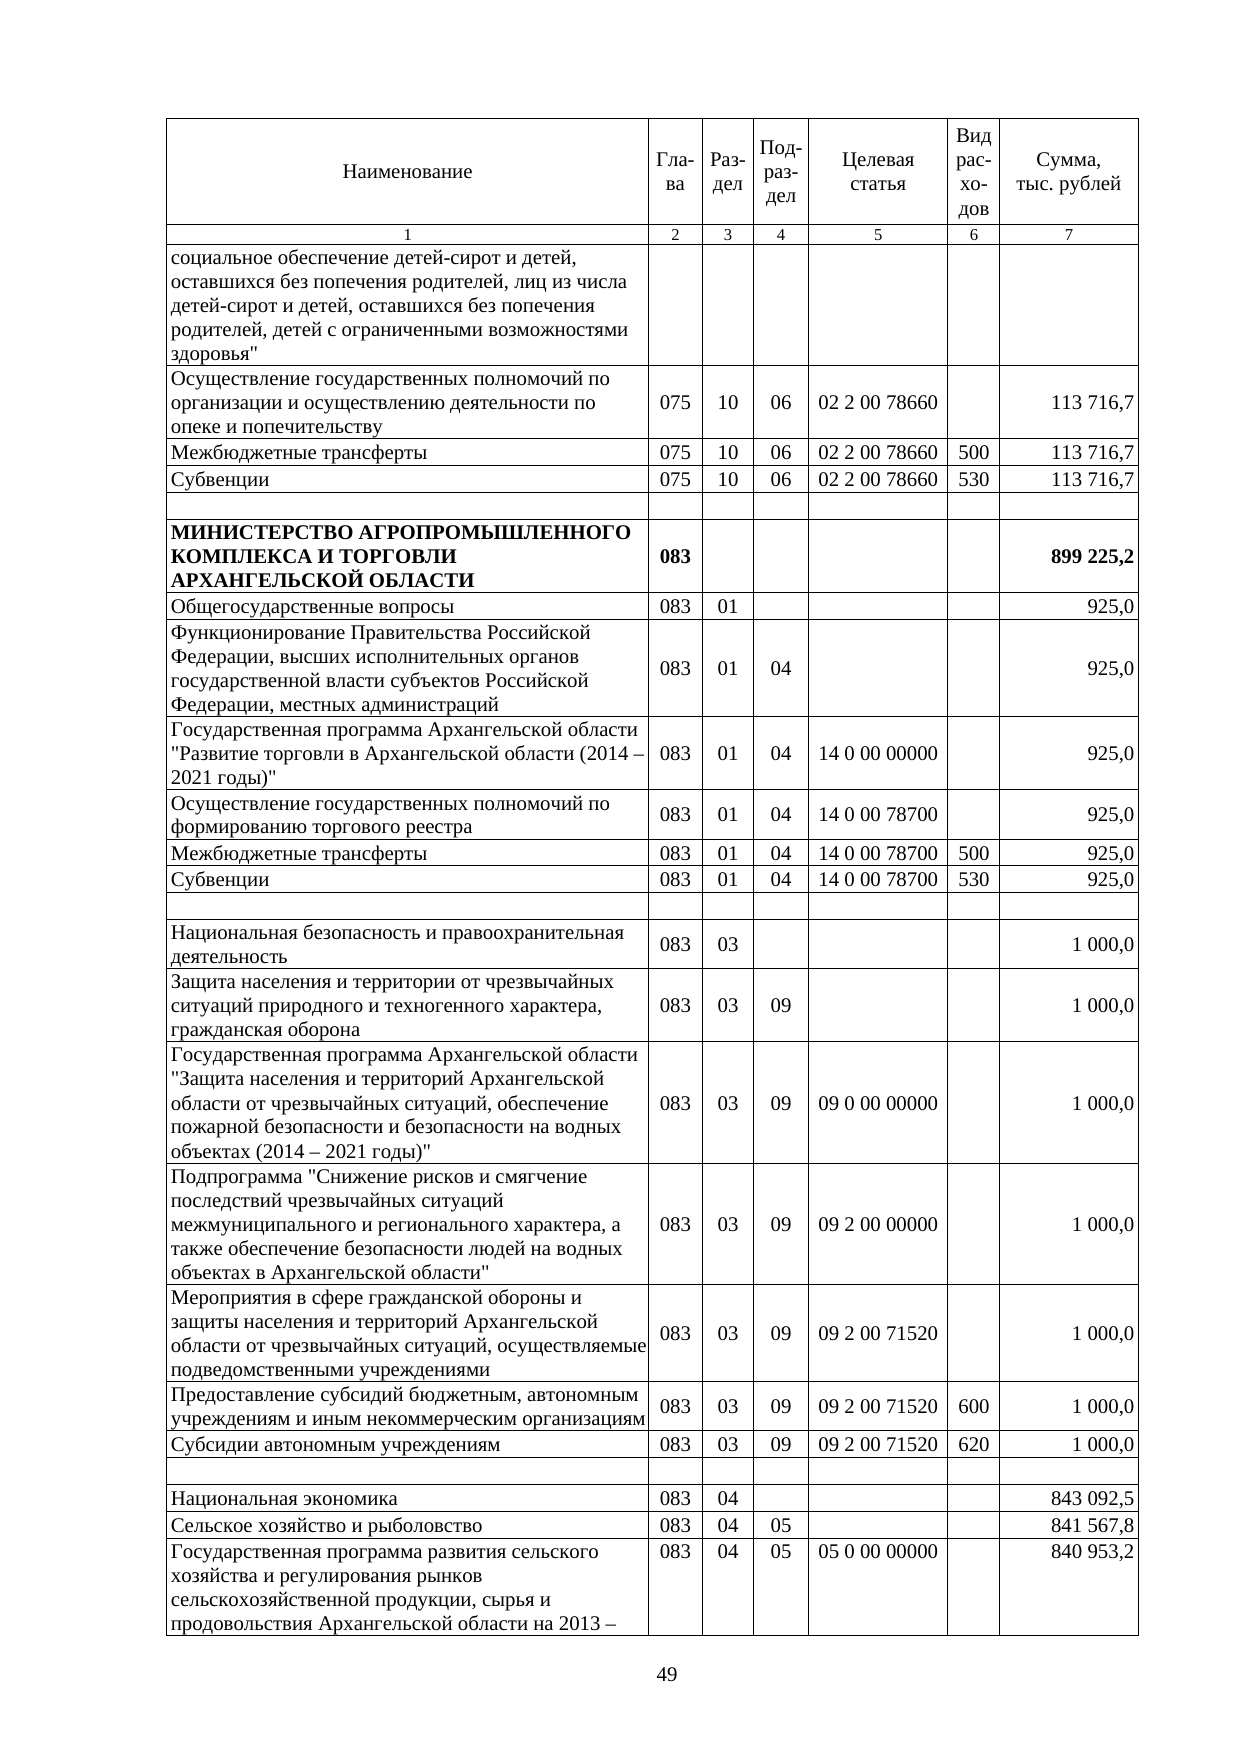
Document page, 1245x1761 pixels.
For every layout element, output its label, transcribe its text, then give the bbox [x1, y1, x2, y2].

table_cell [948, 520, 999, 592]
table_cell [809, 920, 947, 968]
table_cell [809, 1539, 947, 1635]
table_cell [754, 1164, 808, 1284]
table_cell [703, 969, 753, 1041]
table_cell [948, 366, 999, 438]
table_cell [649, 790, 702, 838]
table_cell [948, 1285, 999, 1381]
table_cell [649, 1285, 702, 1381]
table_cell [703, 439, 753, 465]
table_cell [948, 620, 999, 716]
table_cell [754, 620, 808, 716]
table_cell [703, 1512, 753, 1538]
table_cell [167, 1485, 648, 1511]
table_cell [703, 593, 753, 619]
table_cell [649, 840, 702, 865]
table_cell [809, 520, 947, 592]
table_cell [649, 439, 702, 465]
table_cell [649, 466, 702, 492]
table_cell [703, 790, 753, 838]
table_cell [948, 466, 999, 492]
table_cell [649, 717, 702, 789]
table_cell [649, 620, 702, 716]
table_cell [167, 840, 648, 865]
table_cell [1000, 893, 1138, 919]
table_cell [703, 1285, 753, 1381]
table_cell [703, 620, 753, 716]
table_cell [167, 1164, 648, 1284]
table_cell 7 [1000, 225, 1138, 244]
table_header Целевая статья [809, 119, 947, 223]
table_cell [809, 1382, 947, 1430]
table_cell 6 [948, 225, 999, 244]
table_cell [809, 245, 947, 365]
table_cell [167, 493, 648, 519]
table_header Наименование [167, 119, 648, 223]
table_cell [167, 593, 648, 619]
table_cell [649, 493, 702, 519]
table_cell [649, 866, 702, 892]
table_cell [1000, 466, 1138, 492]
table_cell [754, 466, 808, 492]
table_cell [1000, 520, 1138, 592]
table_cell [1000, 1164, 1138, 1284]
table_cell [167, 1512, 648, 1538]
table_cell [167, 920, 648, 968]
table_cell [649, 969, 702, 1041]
table_cell 5 [809, 225, 947, 244]
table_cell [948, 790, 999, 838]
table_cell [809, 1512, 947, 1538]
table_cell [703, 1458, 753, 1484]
table_header Раз- дел [703, 119, 753, 223]
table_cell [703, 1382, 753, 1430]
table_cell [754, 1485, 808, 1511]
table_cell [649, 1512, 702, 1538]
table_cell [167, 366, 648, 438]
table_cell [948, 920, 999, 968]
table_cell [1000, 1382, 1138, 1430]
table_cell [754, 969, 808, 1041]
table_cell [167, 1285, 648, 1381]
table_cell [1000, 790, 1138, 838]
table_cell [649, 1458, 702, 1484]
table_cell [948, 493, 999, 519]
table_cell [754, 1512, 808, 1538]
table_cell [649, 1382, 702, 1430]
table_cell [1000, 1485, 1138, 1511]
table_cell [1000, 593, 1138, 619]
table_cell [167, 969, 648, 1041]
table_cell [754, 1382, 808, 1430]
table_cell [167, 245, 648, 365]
table_cell 2 [649, 225, 702, 244]
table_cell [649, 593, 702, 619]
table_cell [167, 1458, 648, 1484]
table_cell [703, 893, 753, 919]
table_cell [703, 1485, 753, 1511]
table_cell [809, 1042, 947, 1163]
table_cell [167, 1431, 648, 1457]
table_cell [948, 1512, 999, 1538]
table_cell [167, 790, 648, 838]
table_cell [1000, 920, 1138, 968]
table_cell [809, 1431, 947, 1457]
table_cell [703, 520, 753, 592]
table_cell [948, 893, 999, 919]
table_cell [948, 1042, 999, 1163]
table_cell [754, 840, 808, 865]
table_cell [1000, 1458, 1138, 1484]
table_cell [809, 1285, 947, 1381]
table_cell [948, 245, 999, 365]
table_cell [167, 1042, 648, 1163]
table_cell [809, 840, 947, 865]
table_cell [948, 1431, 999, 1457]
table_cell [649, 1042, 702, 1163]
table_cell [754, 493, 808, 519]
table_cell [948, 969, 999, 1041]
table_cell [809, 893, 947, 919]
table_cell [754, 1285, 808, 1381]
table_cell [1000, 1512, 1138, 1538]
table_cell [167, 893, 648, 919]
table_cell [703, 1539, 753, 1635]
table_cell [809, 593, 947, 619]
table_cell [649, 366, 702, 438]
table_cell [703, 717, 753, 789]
table_cell [1139, 224, 1161, 244]
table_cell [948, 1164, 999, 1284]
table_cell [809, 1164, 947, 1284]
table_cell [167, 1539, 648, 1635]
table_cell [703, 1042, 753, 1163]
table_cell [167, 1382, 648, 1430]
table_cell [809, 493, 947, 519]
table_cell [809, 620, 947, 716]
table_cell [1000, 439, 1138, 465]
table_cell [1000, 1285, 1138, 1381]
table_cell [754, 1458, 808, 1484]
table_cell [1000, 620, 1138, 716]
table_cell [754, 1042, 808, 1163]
table_header Гла- ва [649, 119, 702, 223]
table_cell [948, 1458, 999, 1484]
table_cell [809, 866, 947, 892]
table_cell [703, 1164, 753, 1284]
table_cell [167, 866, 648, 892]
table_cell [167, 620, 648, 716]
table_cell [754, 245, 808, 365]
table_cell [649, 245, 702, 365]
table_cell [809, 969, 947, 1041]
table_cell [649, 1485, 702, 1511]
table_header [1139, 118, 1161, 223]
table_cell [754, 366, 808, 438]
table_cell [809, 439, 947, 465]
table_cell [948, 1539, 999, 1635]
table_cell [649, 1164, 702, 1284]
table_header Под- раз- дел [754, 119, 808, 223]
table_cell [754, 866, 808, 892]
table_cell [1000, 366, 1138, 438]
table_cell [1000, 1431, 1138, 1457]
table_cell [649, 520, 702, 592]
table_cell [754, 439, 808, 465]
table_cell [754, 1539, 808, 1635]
table_header Сумма, тыс. рублей [1000, 119, 1138, 223]
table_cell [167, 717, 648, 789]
table_header Вид рас- хо- дов [948, 119, 999, 223]
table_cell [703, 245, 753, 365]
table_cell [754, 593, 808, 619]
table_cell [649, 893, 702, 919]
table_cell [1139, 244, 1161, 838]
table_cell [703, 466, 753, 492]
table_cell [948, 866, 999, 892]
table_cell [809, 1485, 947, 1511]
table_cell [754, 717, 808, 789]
table_cell 1 [167, 225, 648, 244]
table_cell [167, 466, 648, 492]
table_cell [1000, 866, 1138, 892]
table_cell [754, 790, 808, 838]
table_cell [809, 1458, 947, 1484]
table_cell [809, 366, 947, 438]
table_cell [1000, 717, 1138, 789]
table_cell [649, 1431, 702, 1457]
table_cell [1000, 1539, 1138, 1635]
table_cell 4 [754, 225, 808, 244]
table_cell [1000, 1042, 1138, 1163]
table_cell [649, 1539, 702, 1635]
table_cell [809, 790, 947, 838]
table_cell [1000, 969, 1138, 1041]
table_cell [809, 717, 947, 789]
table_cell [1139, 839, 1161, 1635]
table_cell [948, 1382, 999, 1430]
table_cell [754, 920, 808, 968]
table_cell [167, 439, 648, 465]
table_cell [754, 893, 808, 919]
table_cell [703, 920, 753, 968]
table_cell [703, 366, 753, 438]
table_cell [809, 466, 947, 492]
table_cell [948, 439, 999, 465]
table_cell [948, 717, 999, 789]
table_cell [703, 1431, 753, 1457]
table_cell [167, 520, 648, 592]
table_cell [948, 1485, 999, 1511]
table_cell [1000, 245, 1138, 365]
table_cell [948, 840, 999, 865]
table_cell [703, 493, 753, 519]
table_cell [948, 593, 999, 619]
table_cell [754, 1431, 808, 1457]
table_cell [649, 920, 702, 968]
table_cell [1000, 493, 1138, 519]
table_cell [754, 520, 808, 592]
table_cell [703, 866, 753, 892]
table_cell 3 [703, 225, 753, 244]
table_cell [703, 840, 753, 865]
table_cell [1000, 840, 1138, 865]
